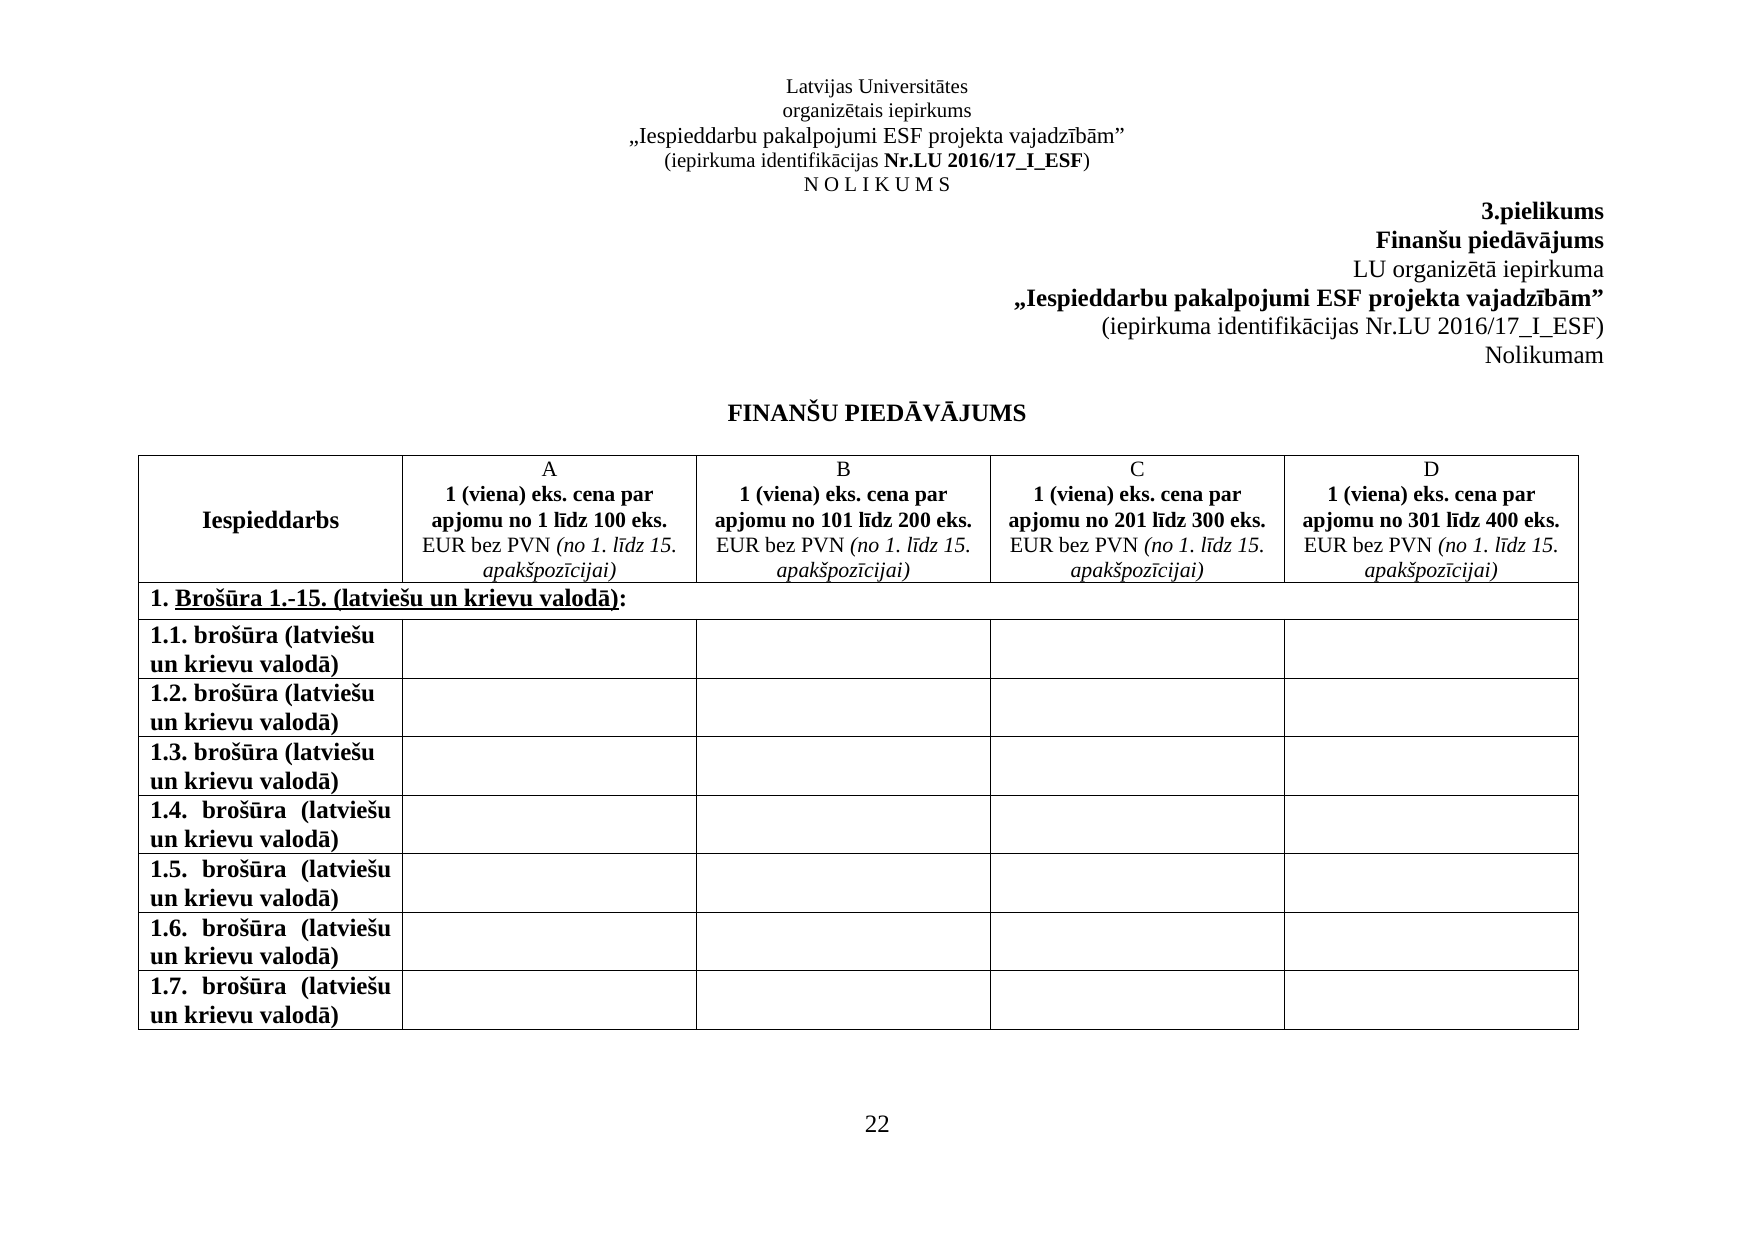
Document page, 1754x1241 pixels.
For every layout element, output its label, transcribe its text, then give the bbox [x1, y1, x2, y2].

table_cell [697, 796, 990, 853]
table_cell [1285, 679, 1578, 736]
text LU organizētā iepirkuma [150, 254, 1604, 283]
table_cell [697, 913, 990, 970]
text FINANŠU PIEDĀVĀJUMS [150, 398, 1604, 426]
table_cell 1.4. brošūra (latviešu un krievu valodā) [139, 796, 402, 853]
table_cell [1285, 913, 1578, 970]
table_header D 1 (viena) eks. cena par apjomu no 301 līdz 400 eks. EUR bez PVN (no 1. līdz 15. apakšpozīcijai) [1285, 456, 1578, 582]
table_cell 1. Brošūra 1.-15. (latviešu un krievu valodā): [139, 583, 1578, 619]
table_cell 1.2. brošūra (latviešu un krievu valodā) [139, 679, 402, 736]
table_cell [697, 620, 990, 677]
table_header Iespieddarbs [139, 456, 402, 582]
table_cell [403, 737, 696, 794]
text Nolikumam [150, 340, 1604, 369]
table_cell 1.1. brošūra (latviešu un krievu valodā) [139, 620, 402, 677]
table_cell [403, 913, 696, 970]
table_header C 1 (viena) eks. cena par apjomu no 201 līdz 300 eks. EUR bez PVN (no 1. līdz 15. apakšpozīcijai) [991, 456, 1284, 582]
table_cell 1.3. brošūra (latviešu un krievu valodā) [139, 737, 402, 794]
table_cell 1.6. brošūra (latviešu un krievu valodā) [139, 913, 402, 970]
table_cell 1.5. brošūra (latviešu un krievu valodā) [139, 854, 402, 912]
table_cell [403, 854, 696, 912]
table_cell [403, 796, 696, 853]
table_cell [991, 854, 1284, 912]
table_cell [697, 679, 990, 736]
table_cell [991, 796, 1284, 853]
table_cell [1285, 796, 1578, 853]
table_cell [403, 971, 696, 1029]
table_cell [1285, 971, 1578, 1029]
text „Iespieddarbu pakalpojumi ESF projekta vajadzībām” [150, 283, 1604, 311]
table_cell [1285, 854, 1578, 912]
table_cell 1.7. brošūra (latviešu un krievu valodā) [139, 971, 402, 1029]
table_cell [697, 854, 990, 912]
table_cell [403, 679, 696, 736]
table_cell [991, 620, 1284, 677]
table_cell [991, 913, 1284, 970]
table_cell [991, 737, 1284, 794]
table_cell [1285, 620, 1578, 677]
table_header A 1 (viena) eks. cena par apjomu no 1 līdz 100 eks. EUR bez PVN (no 1. līdz 15. apakšpozīcijai) [403, 456, 696, 582]
text (iepirkuma identifikācijas Nr.LU 2016/17_I_ESF) [150, 311, 1604, 340]
table_cell [697, 737, 990, 794]
table_header B 1 (viena) eks. cena par apjomu no 101 līdz 200 eks. EUR bez PVN (no 1. līdz 15. apakšpozīcijai) [697, 456, 990, 582]
text Finanšu piedāvājums [150, 225, 1604, 254]
table_cell [697, 971, 990, 1029]
table_cell [403, 620, 696, 677]
table_cell [1285, 737, 1578, 794]
text 3.pielikums [150, 196, 1604, 225]
table_cell [991, 971, 1284, 1029]
table_cell [991, 679, 1284, 736]
